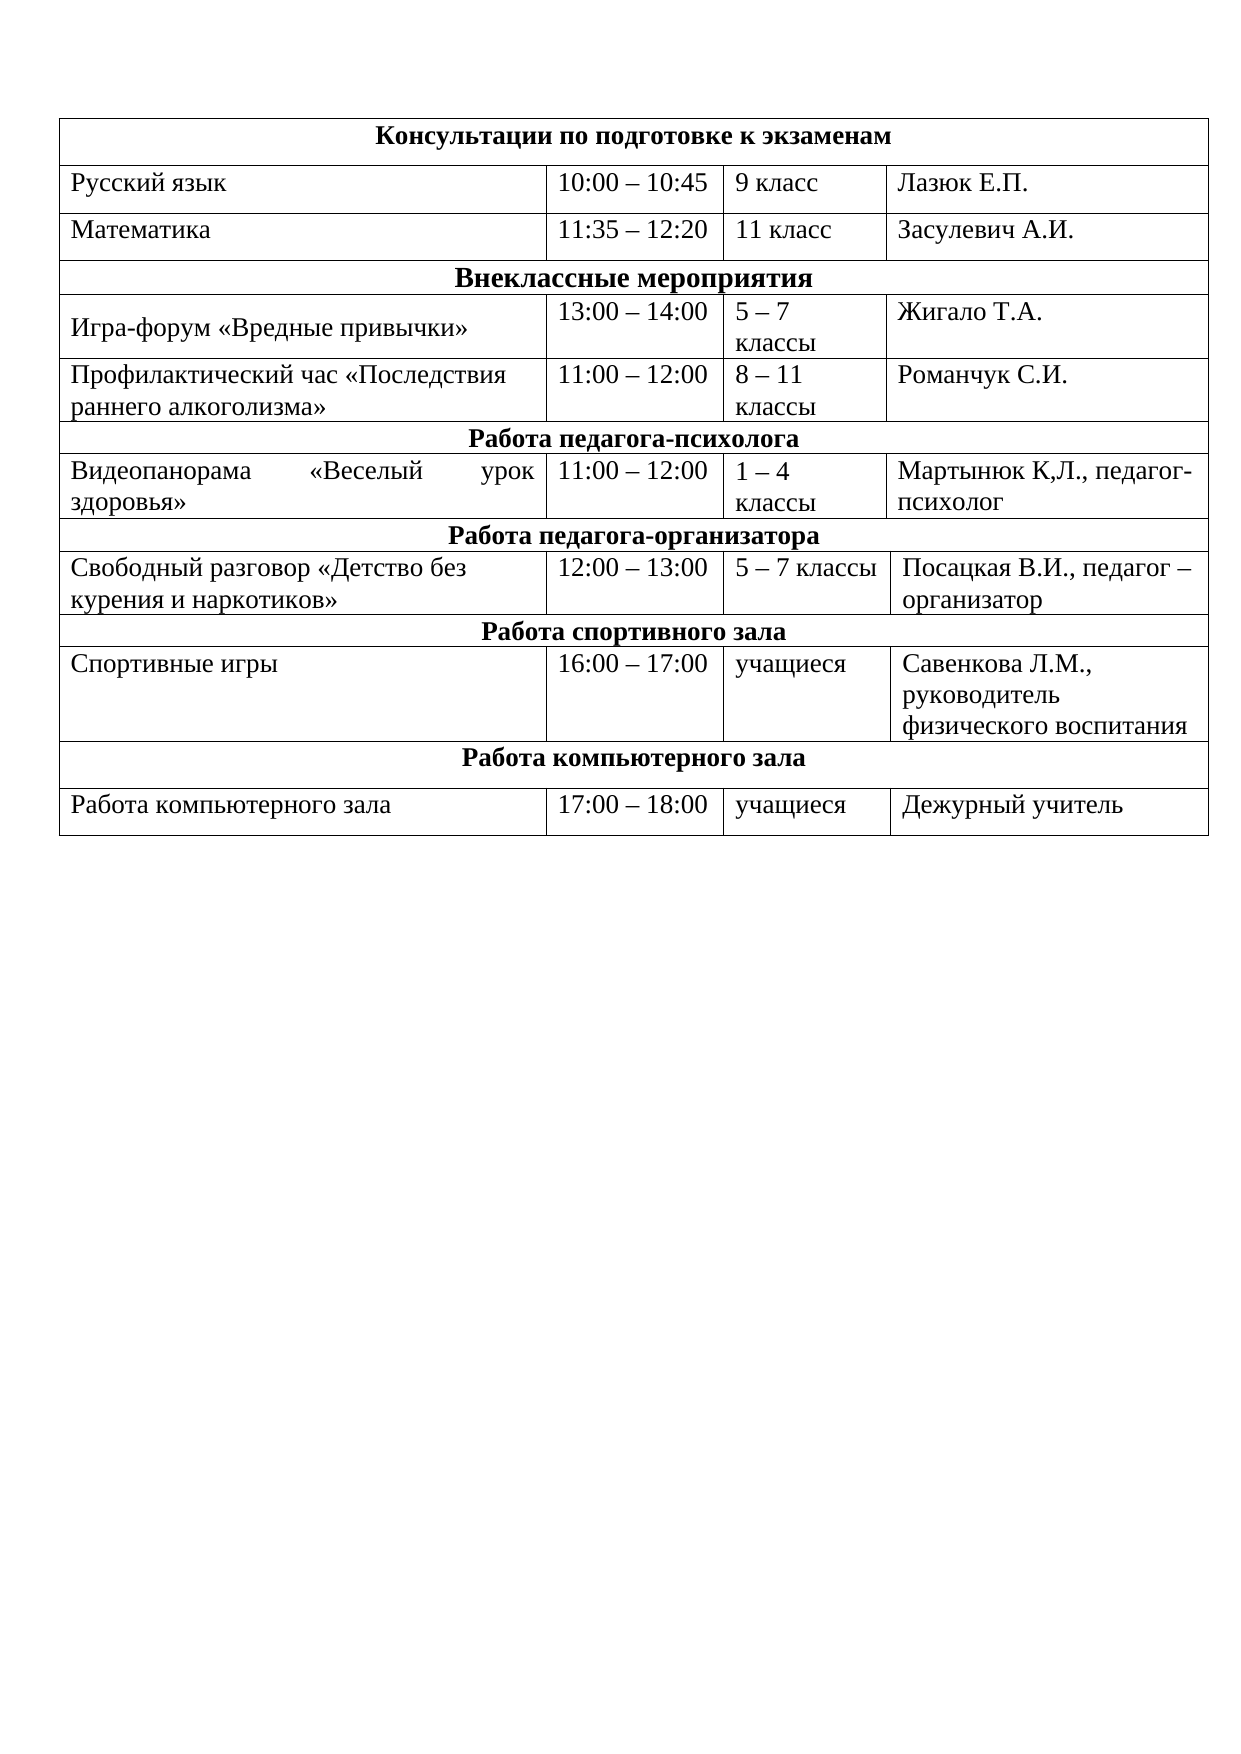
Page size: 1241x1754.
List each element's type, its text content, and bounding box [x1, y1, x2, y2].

table_cell 11 класс [724, 214, 886, 259]
table_cell Игра-форум «Вредные привычки» [60, 295, 546, 357]
table_cell Свободный разговор «Детство без курения и наркотиков» [60, 552, 546, 614]
table_cell Работа спортивного зала [60, 615, 1208, 646]
table_cell 13:00 – 14:00 [547, 295, 723, 357]
table_cell Видеопанорама «Веселый урок здоровья» [60, 454, 546, 518]
table_cell Внеклассные мероприятия [60, 261, 1208, 294]
table_cell 16:00 – 17:00 [547, 647, 723, 741]
table_cell Романчук С.И. [887, 359, 1208, 421]
table_cell 17:00 – 18:00 [547, 789, 723, 835]
table_cell Математика [60, 214, 546, 259]
table_cell 11:35 – 12:20 [547, 214, 723, 259]
table_cell Работа педагога-организатора [60, 519, 1208, 551]
table_cell 5 – 7 классы [724, 295, 886, 357]
table_cell учащиеся [724, 647, 890, 741]
table_cell 5 – 7 классы [724, 552, 890, 614]
table_cell учащиеся [724, 789, 890, 835]
table_cell Консультации по подготовке к экзаменам [60, 119, 1208, 165]
table_cell Работа педагога-психолога [60, 422, 1208, 453]
table_cell 11:00 – 12:00 [547, 454, 723, 518]
table_cell Работа компьютерного зала [60, 742, 1208, 788]
table_cell Жигало Т.А. [887, 295, 1208, 357]
table_cell Лазюк Е.П. [887, 166, 1208, 212]
table_cell Профилактический час «Последствия раннего алкоголизма» [60, 359, 546, 421]
table_cell Русский язык [60, 166, 546, 212]
table_cell Дежурный учитель [891, 789, 1208, 835]
table_cell Мартынюк К,Л., педагог-психолог [887, 454, 1208, 518]
table_cell Спортивные игры [60, 647, 546, 741]
table_cell 12:00 – 13:00 [547, 552, 723, 614]
table_cell 1 – 4 классы [724, 454, 886, 518]
table_cell Савенкова Л.М., руководитель физического воспитания [891, 647, 1208, 741]
table_cell 10:00 – 10:45 [547, 166, 723, 212]
table_cell 9 класс [724, 166, 886, 212]
table_cell Работа компьютерного зала [60, 789, 546, 835]
table_cell 8 – 11 классы [724, 359, 886, 421]
table_cell Засулевич А.И. [887, 214, 1208, 259]
table_cell 11:00 – 12:00 [547, 359, 723, 421]
table_cell Посацкая В.И., педагог – организатор [891, 552, 1208, 614]
